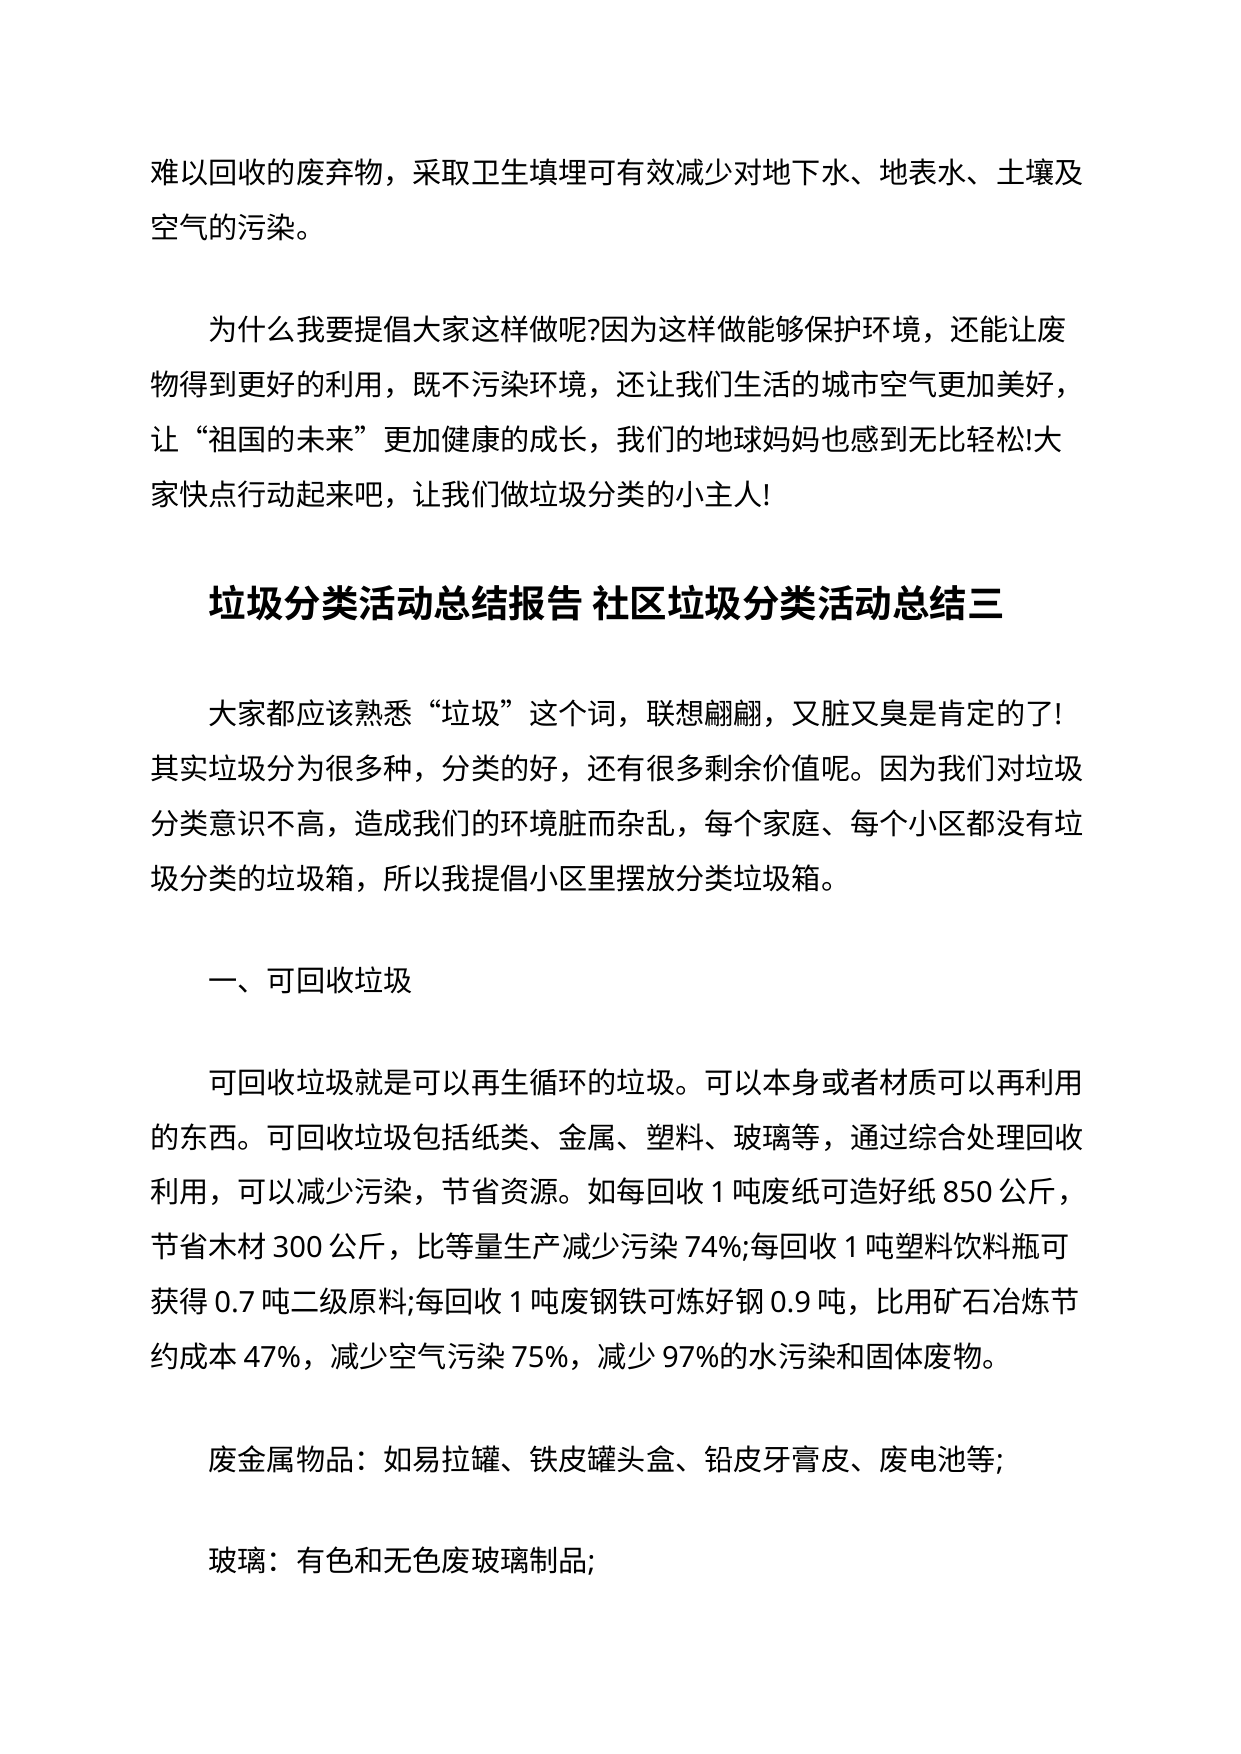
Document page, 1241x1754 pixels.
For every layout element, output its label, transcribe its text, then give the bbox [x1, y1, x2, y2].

text 垃圾分类活动总结报告 社区垃圾分类活动总结三 [150, 573, 1090, 628]
text 可回收垃圾就是可以再生循环的垃圾。可以本身或者材质可以再利用的东西。可回收垃圾包括纸类、金属、塑料、玻璃等，通过综合处理回收利用，可以减少污染，节省资源。如每回收1吨废纸可造好纸850公斤，节省木材300公斤，比等量生产减少污染74%;每回收1吨塑料饮料瓶可获得0.7吨二级原料;每回收1吨废钢铁可炼好钢0.9吨，比用矿石冶炼节约成本47%，减少空气污染75%，减少97%的水污染和固体废物。 [150, 1059, 1090, 1376]
text 废金属物品：如易拉罐、铁皮罐头盒、铅皮牙膏皮、废电池等; [150, 1436, 1090, 1478]
text 一、可回收垃圾 [150, 957, 1090, 1000]
text 大家都应该熟悉“垃圾”这个词，联想翩翩，又脏又臭是肯定的了!其实垃圾分为很多种，分类的好，还有很多剩余价值呢。因为我们对垃圾分类意识不高，造成我们的环境脏而杂乱，每个家庭、每个小区都没有垃圾分类的垃圾箱，所以我提倡小区里摆放分类垃圾箱。 [150, 691, 1090, 898]
text 玻璃：有色和无色废玻璃制品; [150, 1538, 1090, 1580]
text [150, 150, 1090, 247]
text 为什么我要提倡大家这样做呢?因为这样做能够保护环境，还能让废物得到更好的利用，既不污染环境，还让我们生活的城市空气更加美好，让“祖国的未来”更加健康的成长，我们的地球妈妈也感到无比轻松!大家快点行动起来吧，让我们做垃圾分类的小主人! [150, 307, 1090, 514]
